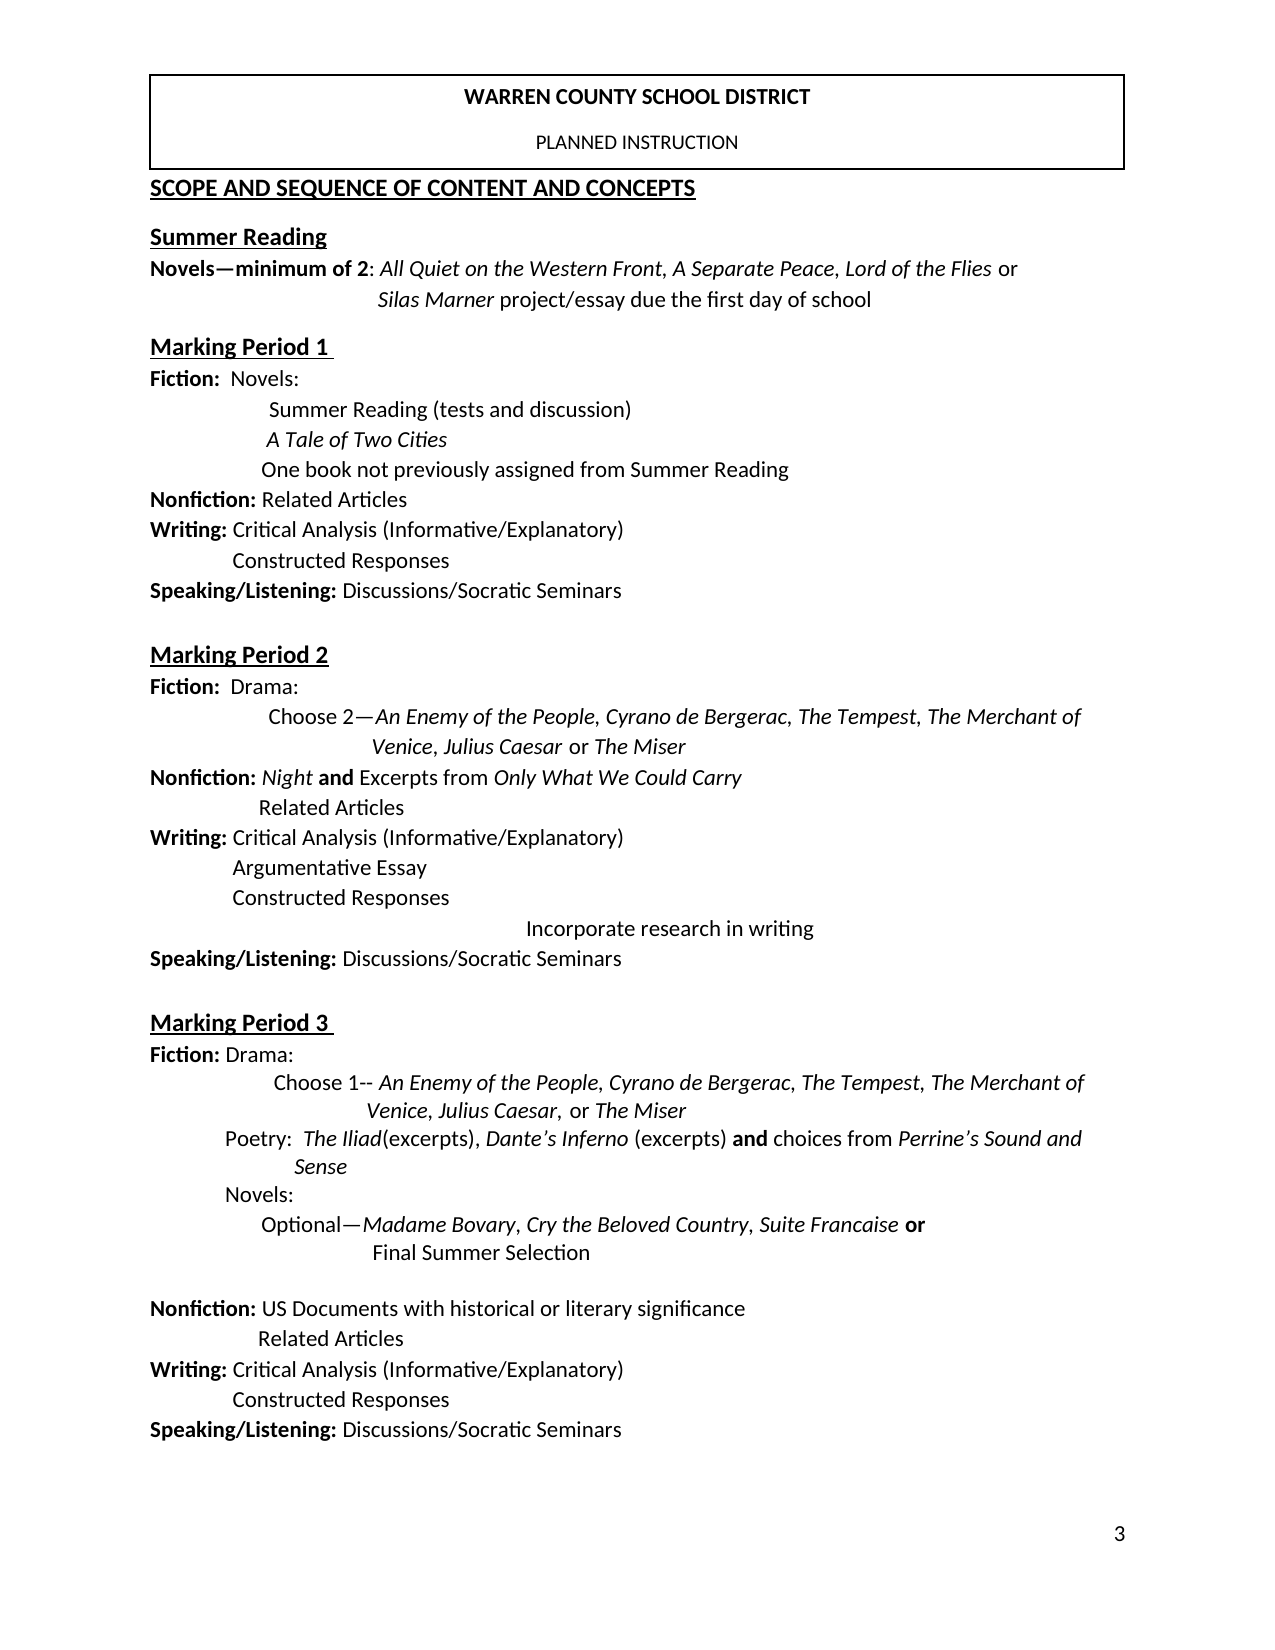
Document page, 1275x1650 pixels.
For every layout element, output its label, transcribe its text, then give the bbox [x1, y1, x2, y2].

text Summer Reading (tests and discussion) [150, 395, 1125, 423]
text Venice, Julius Caesar or The Miser [150, 732, 1125, 760]
text Novels: [150, 1180, 1125, 1208]
text Novels—minimum of 2: All Quiet on the Western Front, A Separate Peace, Lord of the Flies or [150, 254, 1125, 282]
text Related Articles [150, 1324, 1125, 1352]
text Fiction: Drama: [150, 672, 1125, 700]
text Summer Reading [150, 222, 1125, 252]
text Speaking/Listening: Discussions/Socratic Seminars [150, 576, 1125, 604]
text Speaking/Listening: Discussions/Socratic Seminars [150, 1415, 1125, 1443]
text Constructed Responses [150, 883, 1125, 911]
text Writing: Critical Analysis (Informative/Explanatory) [150, 1355, 1125, 1383]
text Marking Period 3 [150, 1007, 1125, 1037]
text Nonfiction: US Documents with historical or literary significance [150, 1294, 1125, 1322]
text Nonfiction: Night and Excerpts from Only What We Could Carry [150, 763, 1125, 791]
text Writing: Critical Analysis (Informative/Explanatory) [150, 516, 1125, 543]
text Venice, Julius Caesar, or The Miser [150, 1096, 1125, 1124]
text Sense [150, 1152, 1125, 1180]
text Optional—Madame Bovary, Cry the Beloved Country, Suite Francaise or [150, 1210, 1125, 1238]
text Constructed Responses [150, 546, 1125, 574]
text Related Articles [150, 793, 1125, 821]
text SCOPE AND SEQUENCE OF CONTENT AND CONCEPTS [150, 172, 1125, 202]
text Marking Period 2 [150, 639, 1125, 669]
text Final Summer Selection [150, 1238, 1125, 1266]
text Constructed Responses [150, 1385, 1125, 1413]
text Fiction: Novels: [150, 364, 1125, 392]
text Argumentative Essay [150, 853, 1125, 881]
text Writing: Critical Analysis (Informative/Explanatory) [150, 823, 1125, 851]
text Fiction: Drama: [150, 1040, 1125, 1068]
text Speaking/Listening: Discussions/Socratic Seminars [150, 944, 1125, 972]
text A Tale of Two Cities [150, 425, 1125, 453]
text Nonfiction: Related Articles [150, 485, 1125, 513]
text Choose 2—An Enemy of the People, Cyrano de Bergerac, The Tempest, The Merchant of [150, 702, 1125, 730]
text Choose 1-- An Enemy of the People, Cyrano de Bergerac, The Tempest, The Merchant of [150, 1068, 1125, 1096]
text Incorporate research in writing [150, 914, 1125, 942]
text Silas Marner project/essay due the first day of school [150, 285, 1125, 313]
text Poetry: The Iliad(excerpts), Dante’s Inferno (excerpts) and choices from Perrine’s Sound and [150, 1124, 1125, 1152]
text One book not previously assigned from Summer Reading [150, 455, 1125, 483]
text Marking Period 1 [150, 332, 1125, 362]
